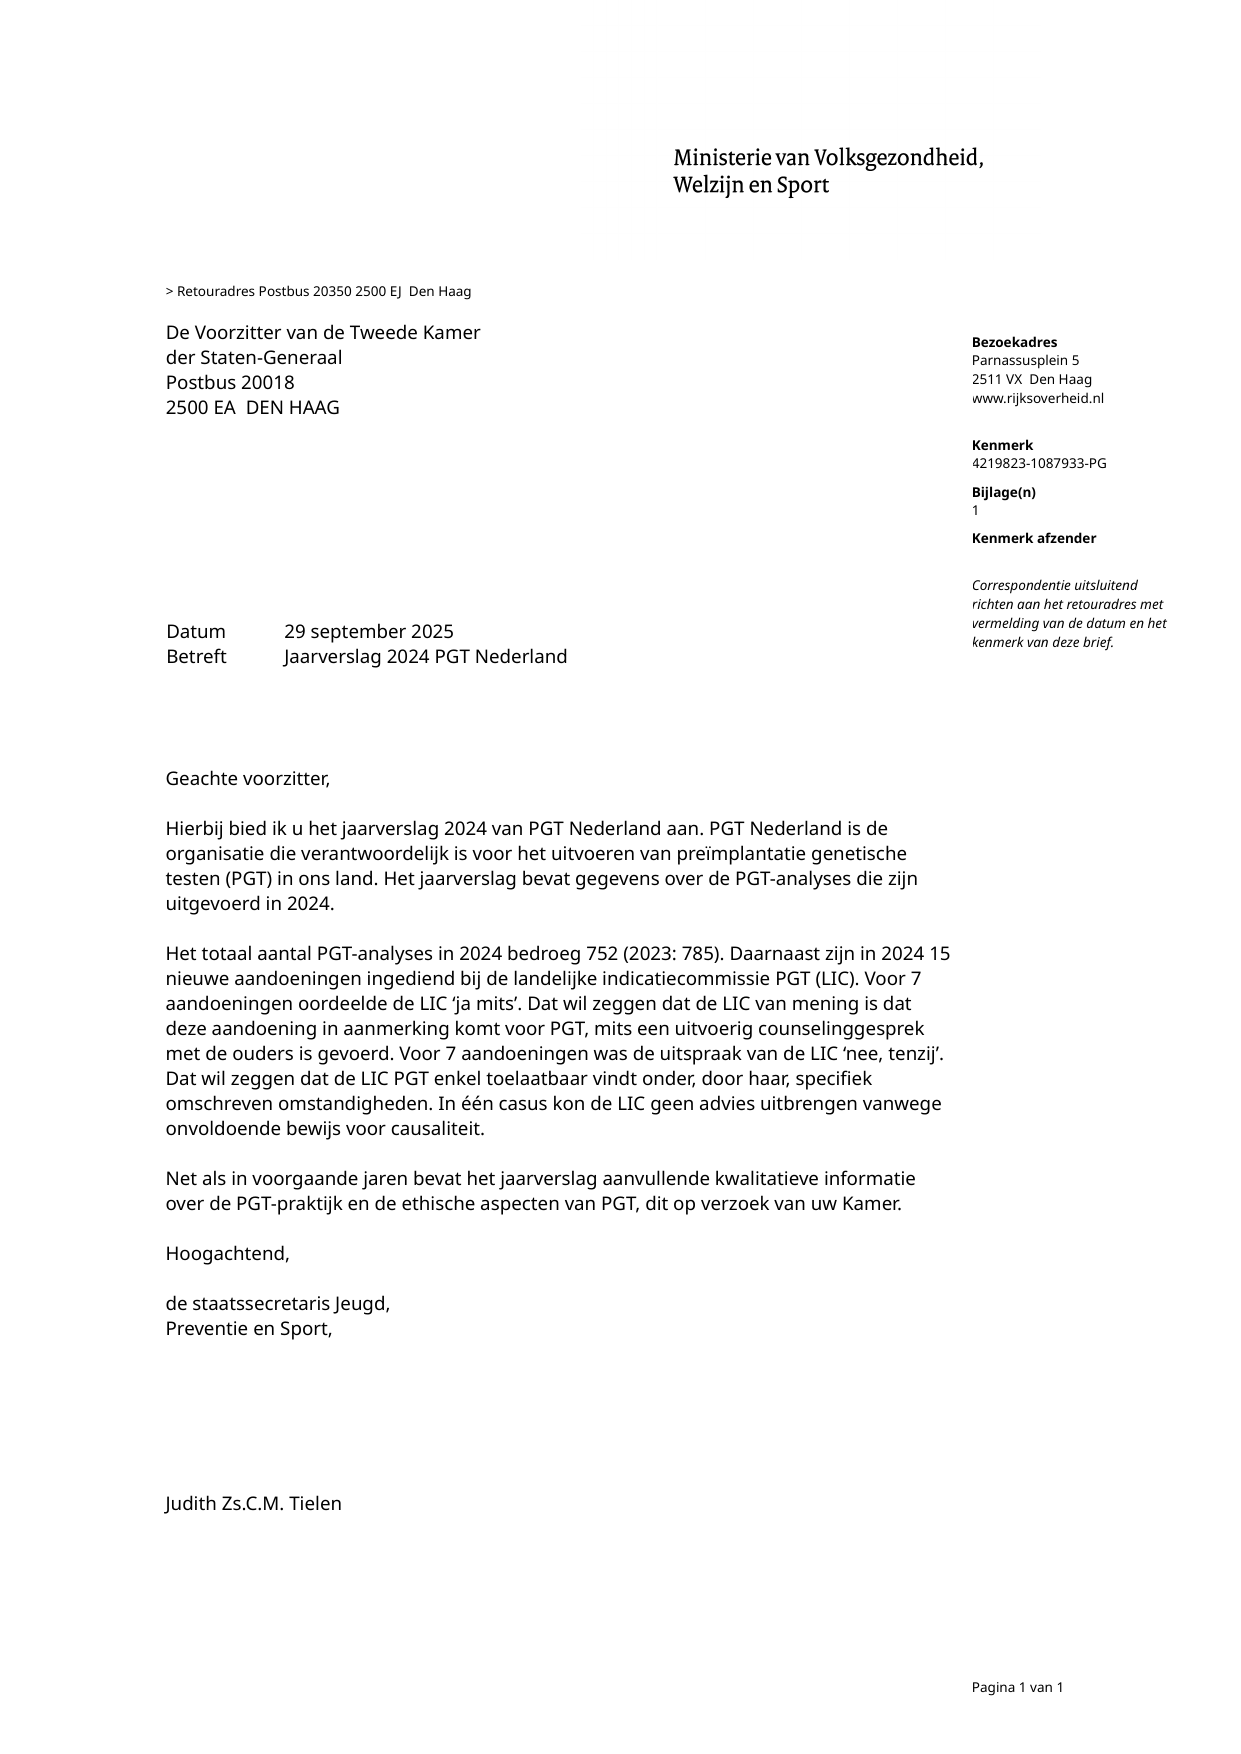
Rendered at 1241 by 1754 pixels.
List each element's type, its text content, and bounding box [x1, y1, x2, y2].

text de staatssecretaris Jeugd, [165, 1290, 951, 1315]
text Het totaal aantal PGT-analyses in 2024 bedroeg 752 (2023: 785). Daarnaast zijn in 2024 15 nieuwe aandoeningen ingediend bij de landelijke indicatiecommissie PGT (LIC). Voor 7 aandoeningen oordeelde de LIC ‘ja mits’. Dat wil zeggen dat de LIC van mening is dat deze aandoening in aanmerking komt voor PGT, mits een uitvoerig counselinggesprek met de ouders is gevoerd. Voor 7 aandoeningen was de uitspraak van de LIC ‘nee, tenzij’. Dat wil zeggen dat de LIC PGT enkel toelaatbaar vindt onder, door haar, specifiek omschreven omstandigheden. In één casus kon de LIC geen advies uitbrengen vanwege onvoldoende bewijs voor causaliteit. [165, 940, 951, 1165]
text Hoogachtend, [165, 1240, 951, 1265]
text Net als in voorgaande jaren bevat het jaarverslag aanvullende kwalitatieve informatie over de PGT-praktijk en de ethische aspecten van PGT, dit op verzoek van uw Kamer. [165, 1165, 951, 1215]
picture [581, 0, 1042, 260]
text Preventie en Sport, [165, 1315, 951, 1340]
text Hierbij bied ik u het jaarverslag 2024 van PGT Nederland aan. PGT Nederland is de organisatie die verantwoordelijk is voor het uitvoeren van preïmplantatie genetische testen (PGT) in ons land. Het jaarverslag bevat gegevens over de PGT-analyses die zijn uitgevoerd in 2024. [165, 815, 951, 915]
text Geachte voorzitter, [165, 765, 951, 790]
text Judith Zs.C.M. Tielen [165, 1490, 951, 1515]
